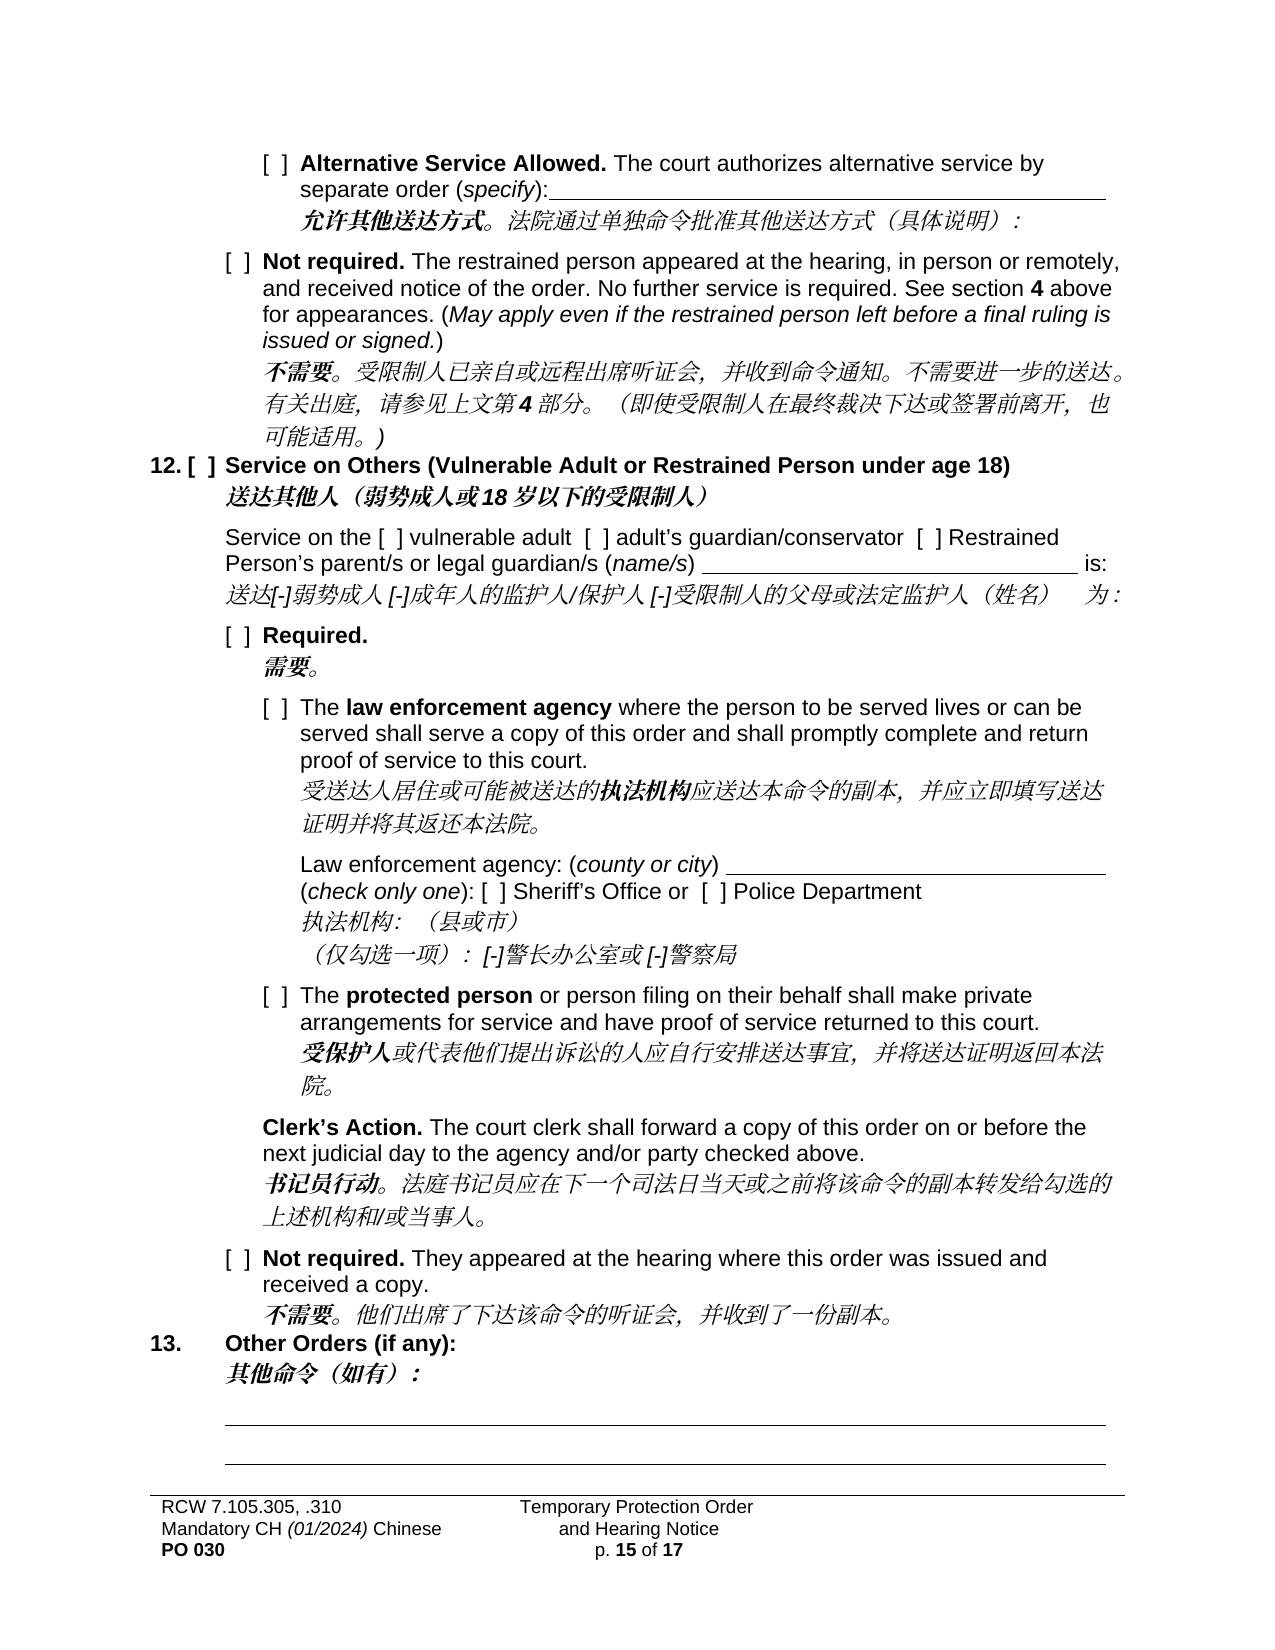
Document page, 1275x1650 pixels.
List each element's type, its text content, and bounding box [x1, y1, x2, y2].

text [ ] Not required. They appeared at the hearing where this order was issued and received a copy. [225, 1244, 1125, 1297]
text 受送达人居住或可能被送达的执法机构应送达本命令的副本，并应立即填写送达证明并将其返还本法院。 [262, 773, 1125, 839]
text [ ] Required. [225, 622, 1125, 648]
text Clerk’s Action. The court clerk shall forward a copy of this order on or before the next judicial day to the agency and/or party checked above. [262, 1113, 1125, 1166]
text [ ] Not required. The restrained person appeared at the hearing, in person or remotely, and received notice of the order. No further service is required. See section 4 above for appearances. (May apply even if the restrained person left before a final ruling is issued or signed.) [225, 248, 1125, 353]
text 不需要。受限制人已亲自或远程出席听证会，并收到命令通知。不需要进一步的送达。有关出庭，请参见上文第4部分。（即使受限制人在最终裁决下达或签署前离开，也可能适用。) [225, 353, 1125, 452]
text Law enforcement agency: (county or city) (check only one): [ ] Sheriff’s Office or [ ] Police Department [300, 851, 1125, 904]
text [ ] Alternative Service Allowed. The court authorizes alternative service by separate order (specify): [262, 150, 1125, 203]
text Service on the [ ] vulnerable adult [ ] adult’s guardian/conservator [ ] Restrained Person’s parent/s or legal guardian/s (name/s) is: [225, 524, 1125, 577]
text 需要。 [225, 648, 1125, 681]
text 不需要。他们出席了下达该命令的听证会，并收到了一份副本。 [225, 1297, 1125, 1330]
text 允许其他送达方式。法院通过单独命令批准其他送达方式（具体说明）： [262, 203, 1125, 236]
text [ ] The protected person or person filing on their behalf shall make private arrangements for service and have proof of service returned to this court. [262, 982, 1125, 1035]
text 受保护人或代表他们提出诉讼的人应自行安排送达事宜，并将送达证明返回本法院。 [262, 1035, 1125, 1101]
text [ ] The law enforcement agency where the person to be served lives or can be served shall serve a copy of this order and shall promptly complete and return proof of service to this court. [262, 694, 1125, 773]
text [ ] Service on Others (Vulnerable Adult or Restrained Person under age 18) 送达其他人（弱势成人或18岁以下的受限制人） [150, 452, 1125, 512]
text 执法机构：（县或市） （仅勾选一项）：[-]警长办公室或 [-]警察局 [300, 904, 1125, 970]
text 送达[-]弱势成人 [-]成年人的监护人/保护人 [-]受限制人的父母或法定监护人（姓名） 为： [225, 577, 1125, 610]
text Other Orders (if any): 其他命令（如有）： [150, 1330, 1125, 1389]
text 书记员行动。法庭书记员应在下一个司法日当天或之前将该命令的副本转发给勾选的上述机构和/或当事人。 [262, 1166, 1125, 1232]
